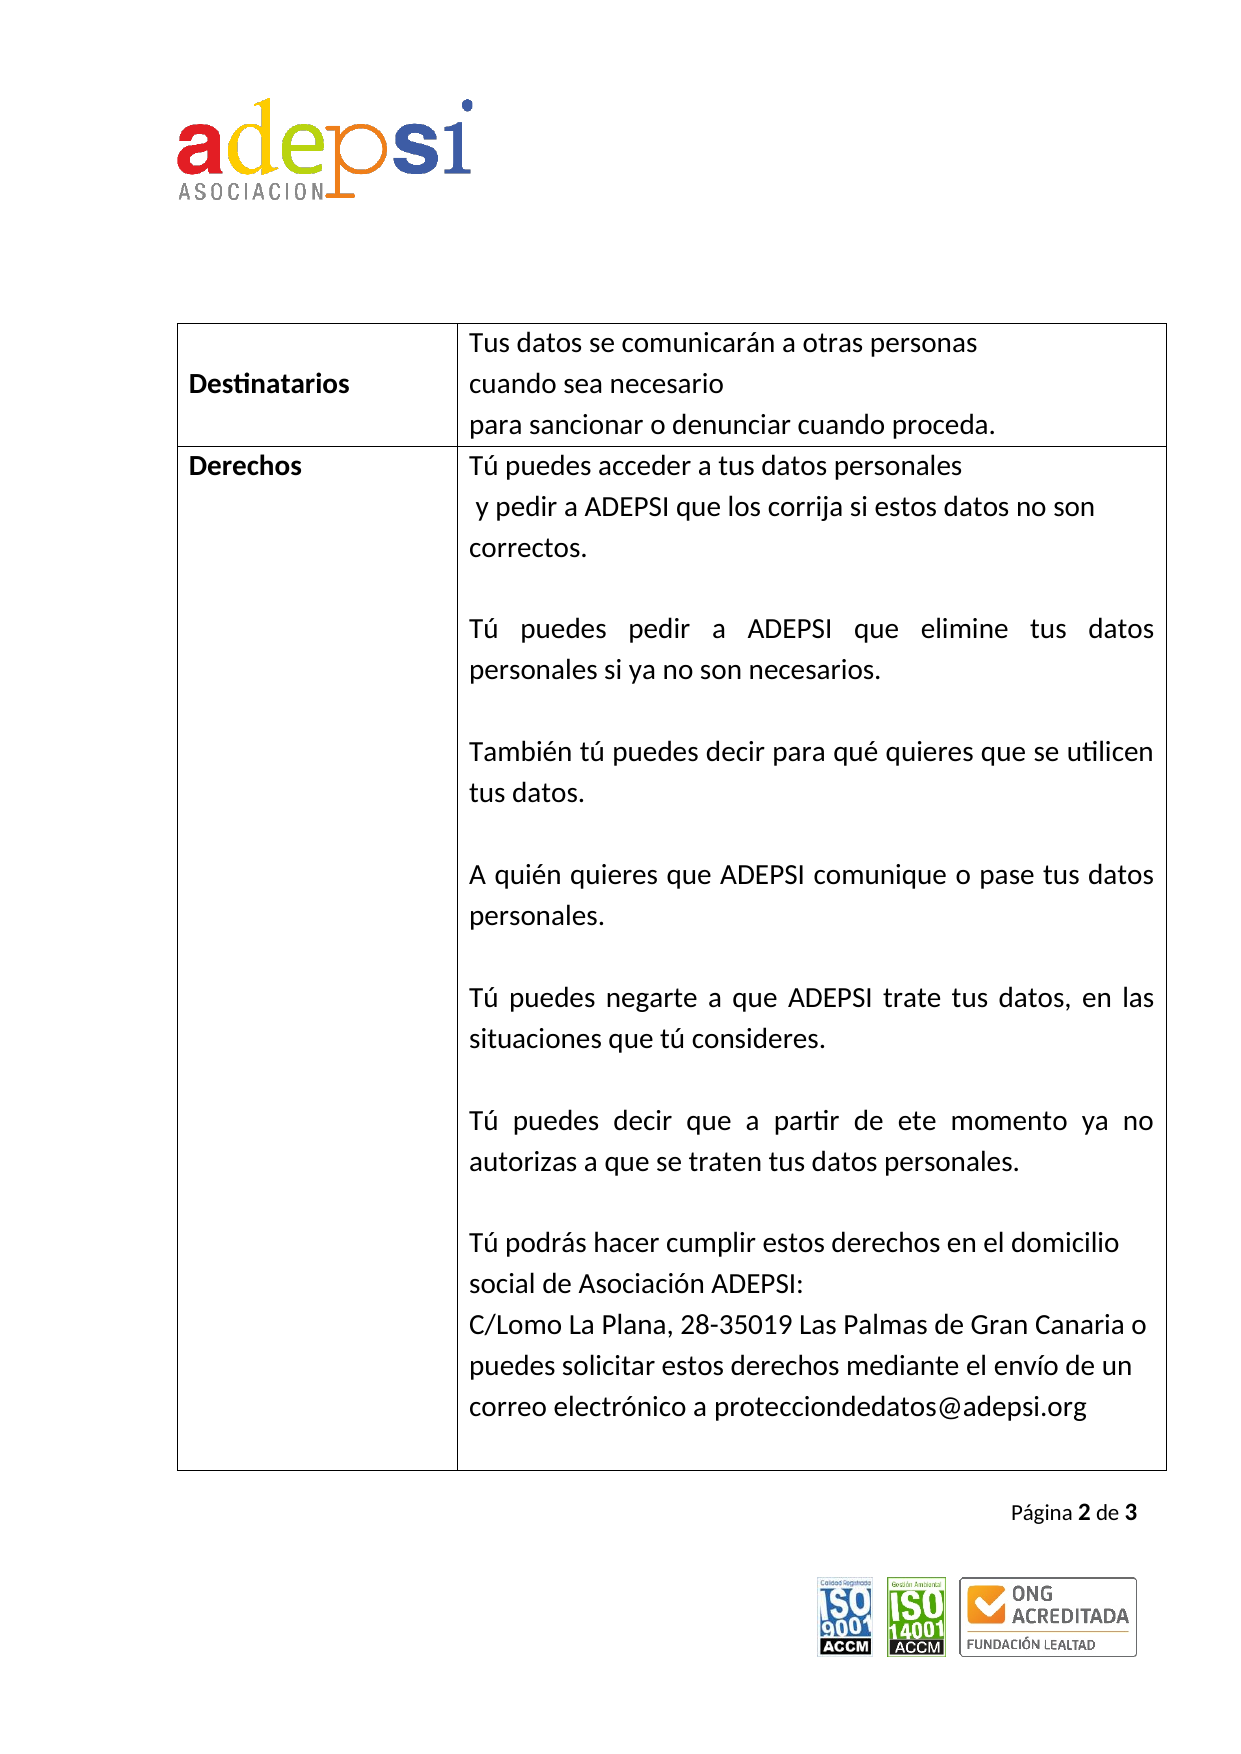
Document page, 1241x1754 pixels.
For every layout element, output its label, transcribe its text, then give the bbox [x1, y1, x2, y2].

picture [887, 1577, 946, 1657]
table_cell Tus datos se comunicarán a otras personas cuando sea necesario para sancionar o denunciar cuando proceda. [458, 324, 1166, 446]
picture [177, 98, 473, 200]
table_cell Destinatarios [178, 324, 457, 446]
picture [959, 1577, 1137, 1657]
picture [817, 1577, 873, 1657]
table_cell Derechos [178, 447, 457, 1470]
